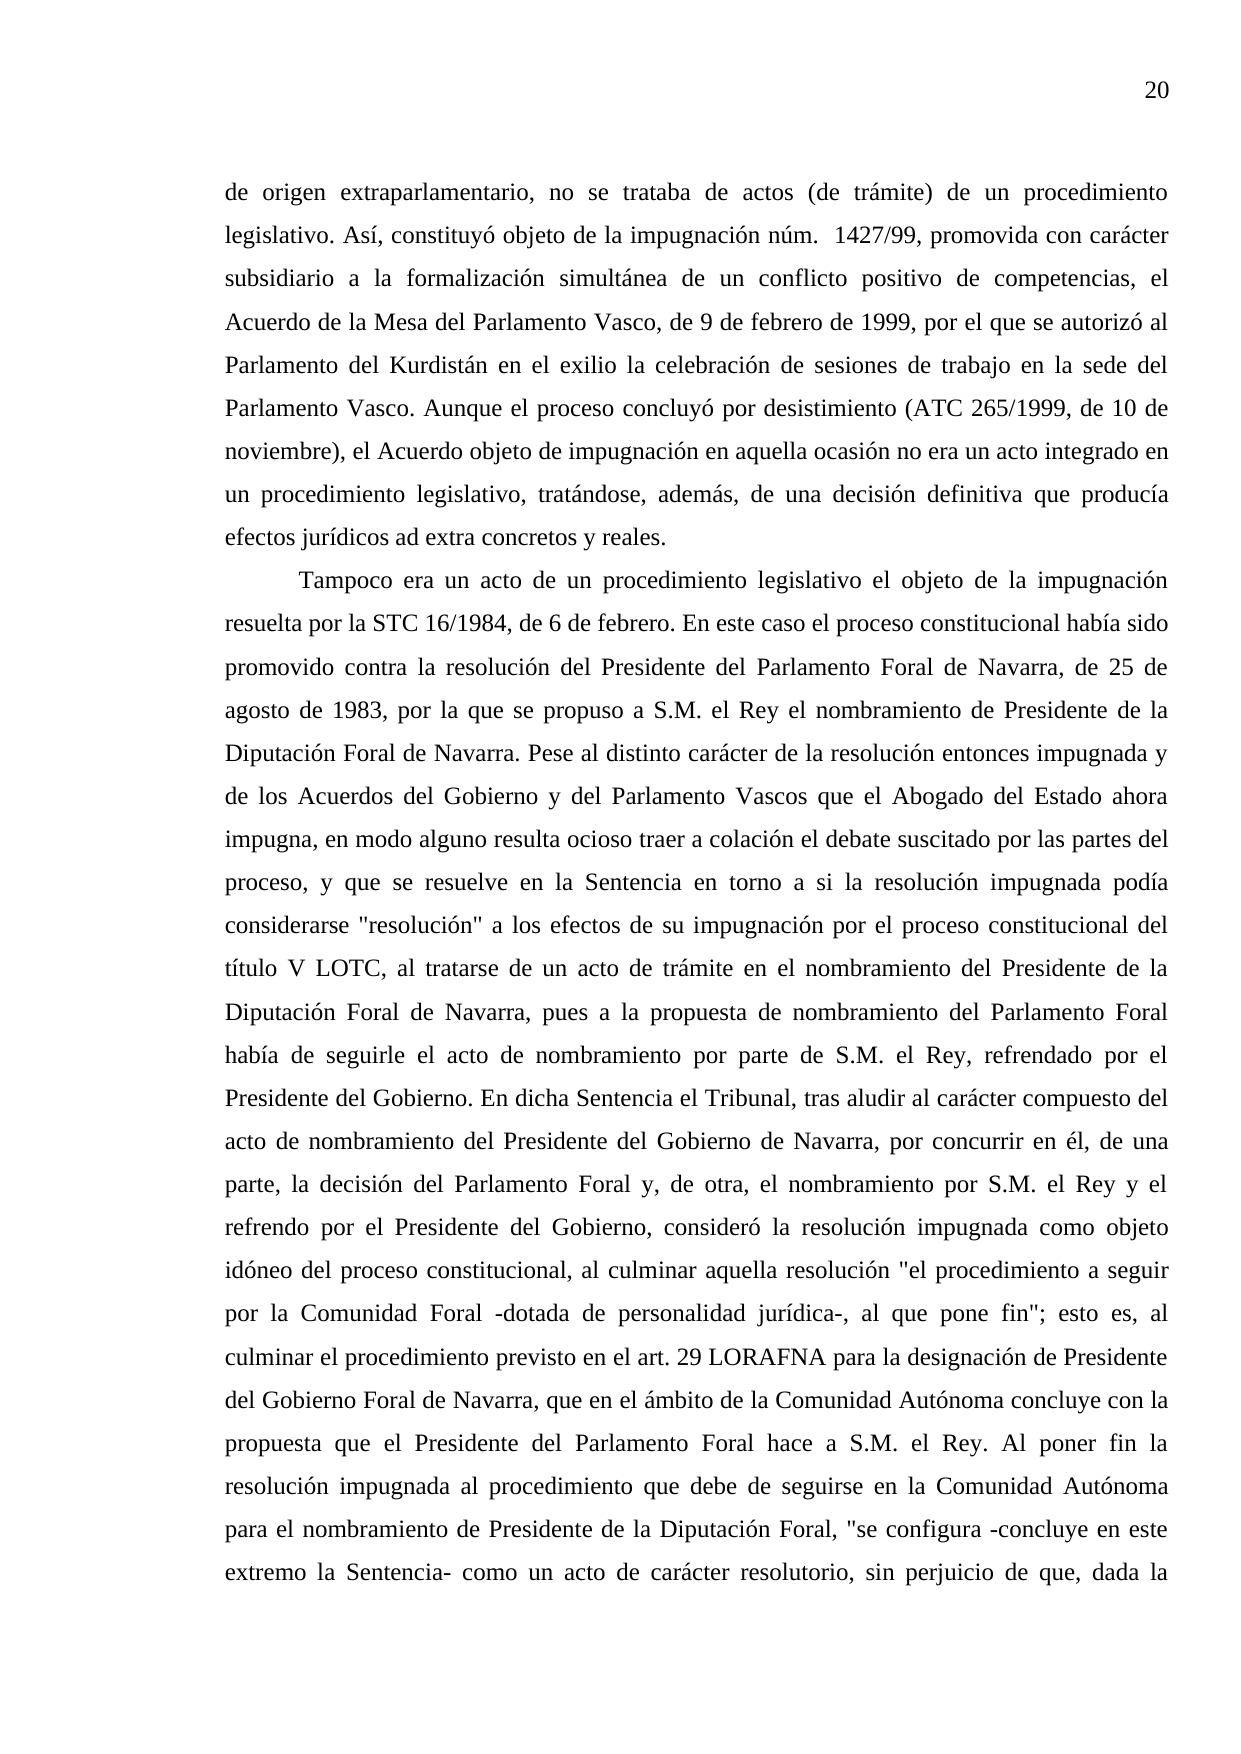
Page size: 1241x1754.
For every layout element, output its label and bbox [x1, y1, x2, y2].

text [224, 177, 1169, 551]
text [224, 565, 1169, 1586]
